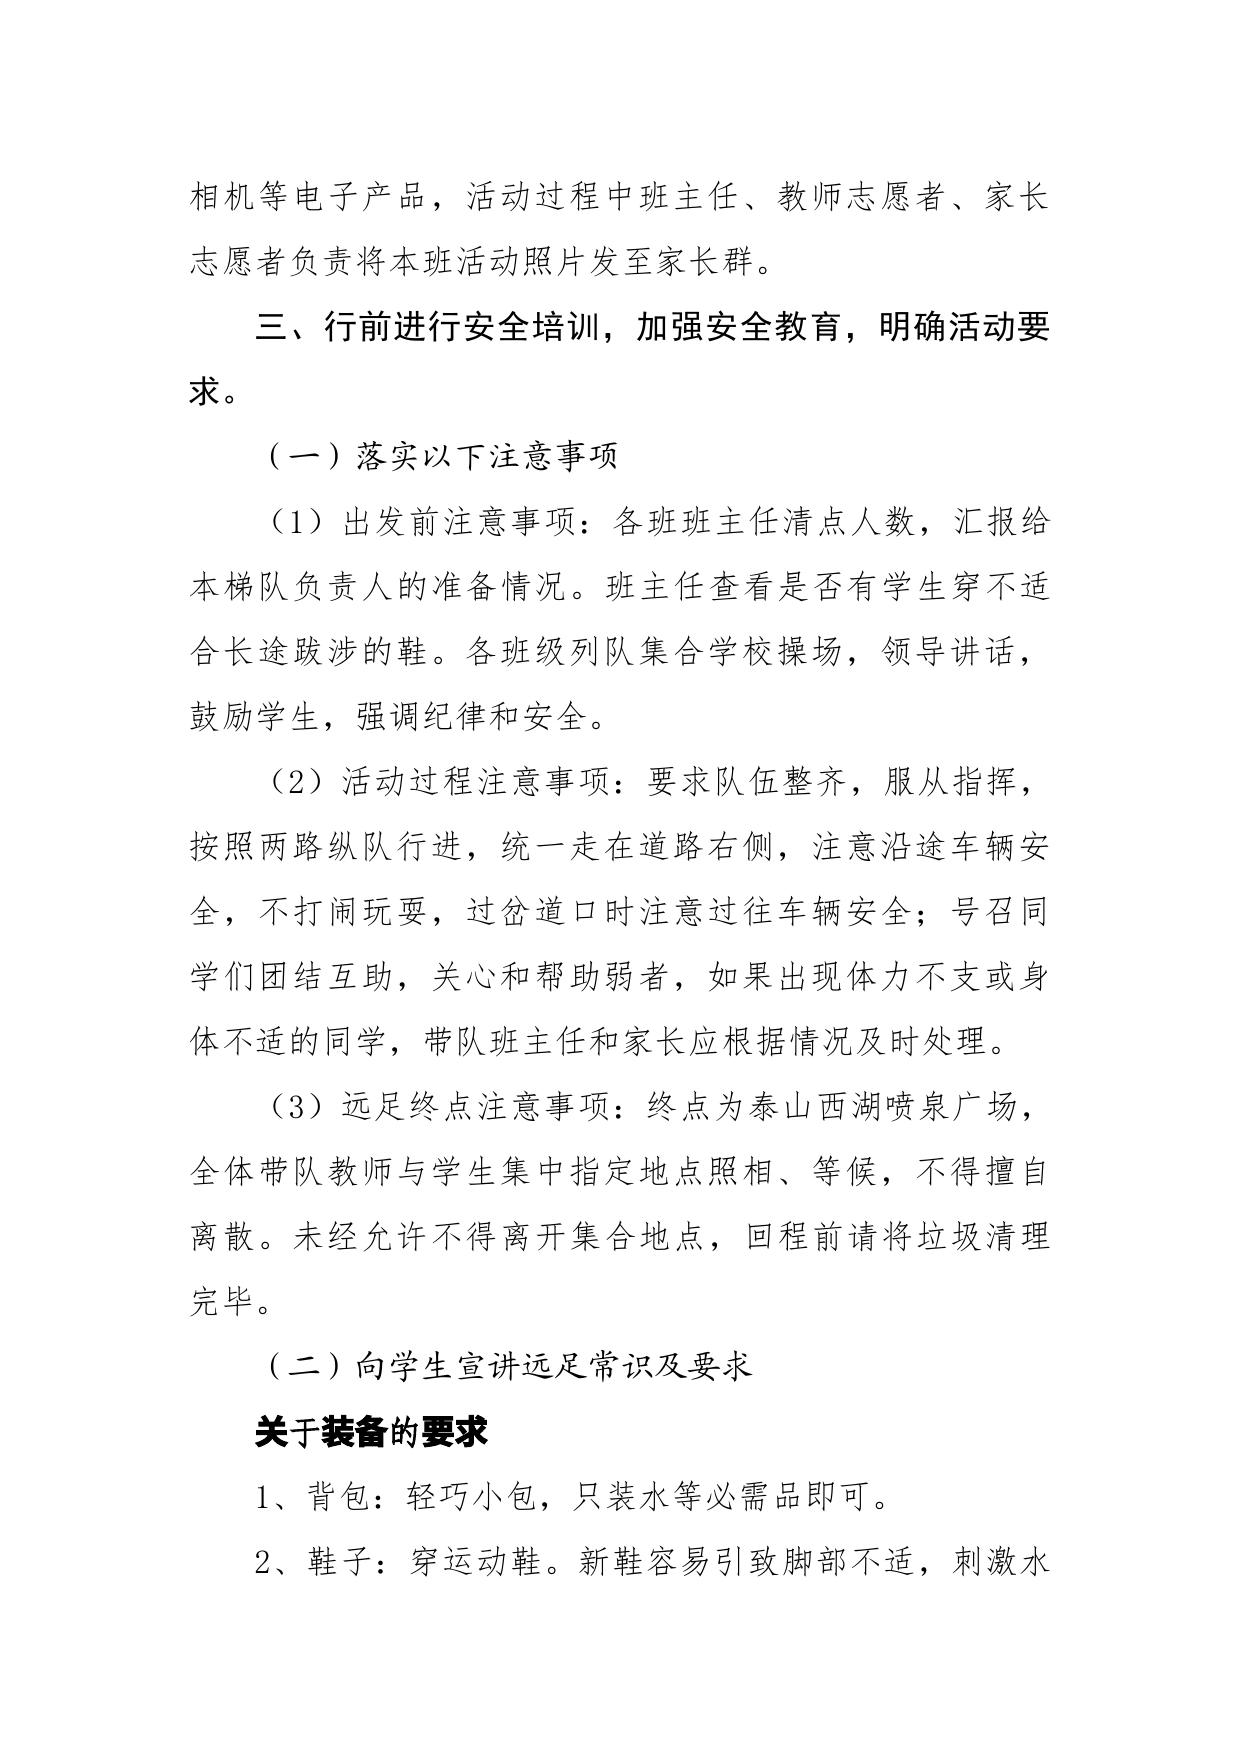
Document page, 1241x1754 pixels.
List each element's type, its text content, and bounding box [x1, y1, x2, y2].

text 三、行前进行安全培训，加强安全教育，明确活动要求。 [187, 292, 1053, 422]
text （二）向学生宣讲远足常识及要求 [187, 1332, 1053, 1397]
text （一）落实以下注意事项 [187, 422, 1053, 487]
text （2）活动过程注意事项：要求队伍整齐，服从指挥，按照两路纵队行进，统一走在道路右侧，注意沿途车辆安全，不打闹玩耍，过岔道口时注意过往车辆安全；号召同学们团结互助，关心和帮助弱者，如果出现体力不支或身体不适的同学，带队班主任和家长应根据情况及时处理。 [187, 747, 1053, 1072]
text 1、背包：轻巧小包，只装水等必需品即可。 [187, 1462, 1053, 1527]
text 关于装备的要求 [187, 1397, 1053, 1462]
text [187, 1527, 1053, 1592]
text （3）远足终点注意事项：终点为泰山西湖喷泉广场，全体带队教师与学生集中指定地点照相、等候，不得擅自离散。未经允许不得离开集合地点，回程前请将垃圾清理完毕。 [187, 1072, 1053, 1332]
text （1）出发前注意事项：各班班主任清点人数，汇报给本梯队负责人的准备情况。班主任查看是否有学生穿不适合长途跋涉的鞋。各班级列队集合学校操场，领导讲话，鼓励学生，强调纪律和安全。 [187, 487, 1053, 747]
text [187, 162, 1053, 292]
